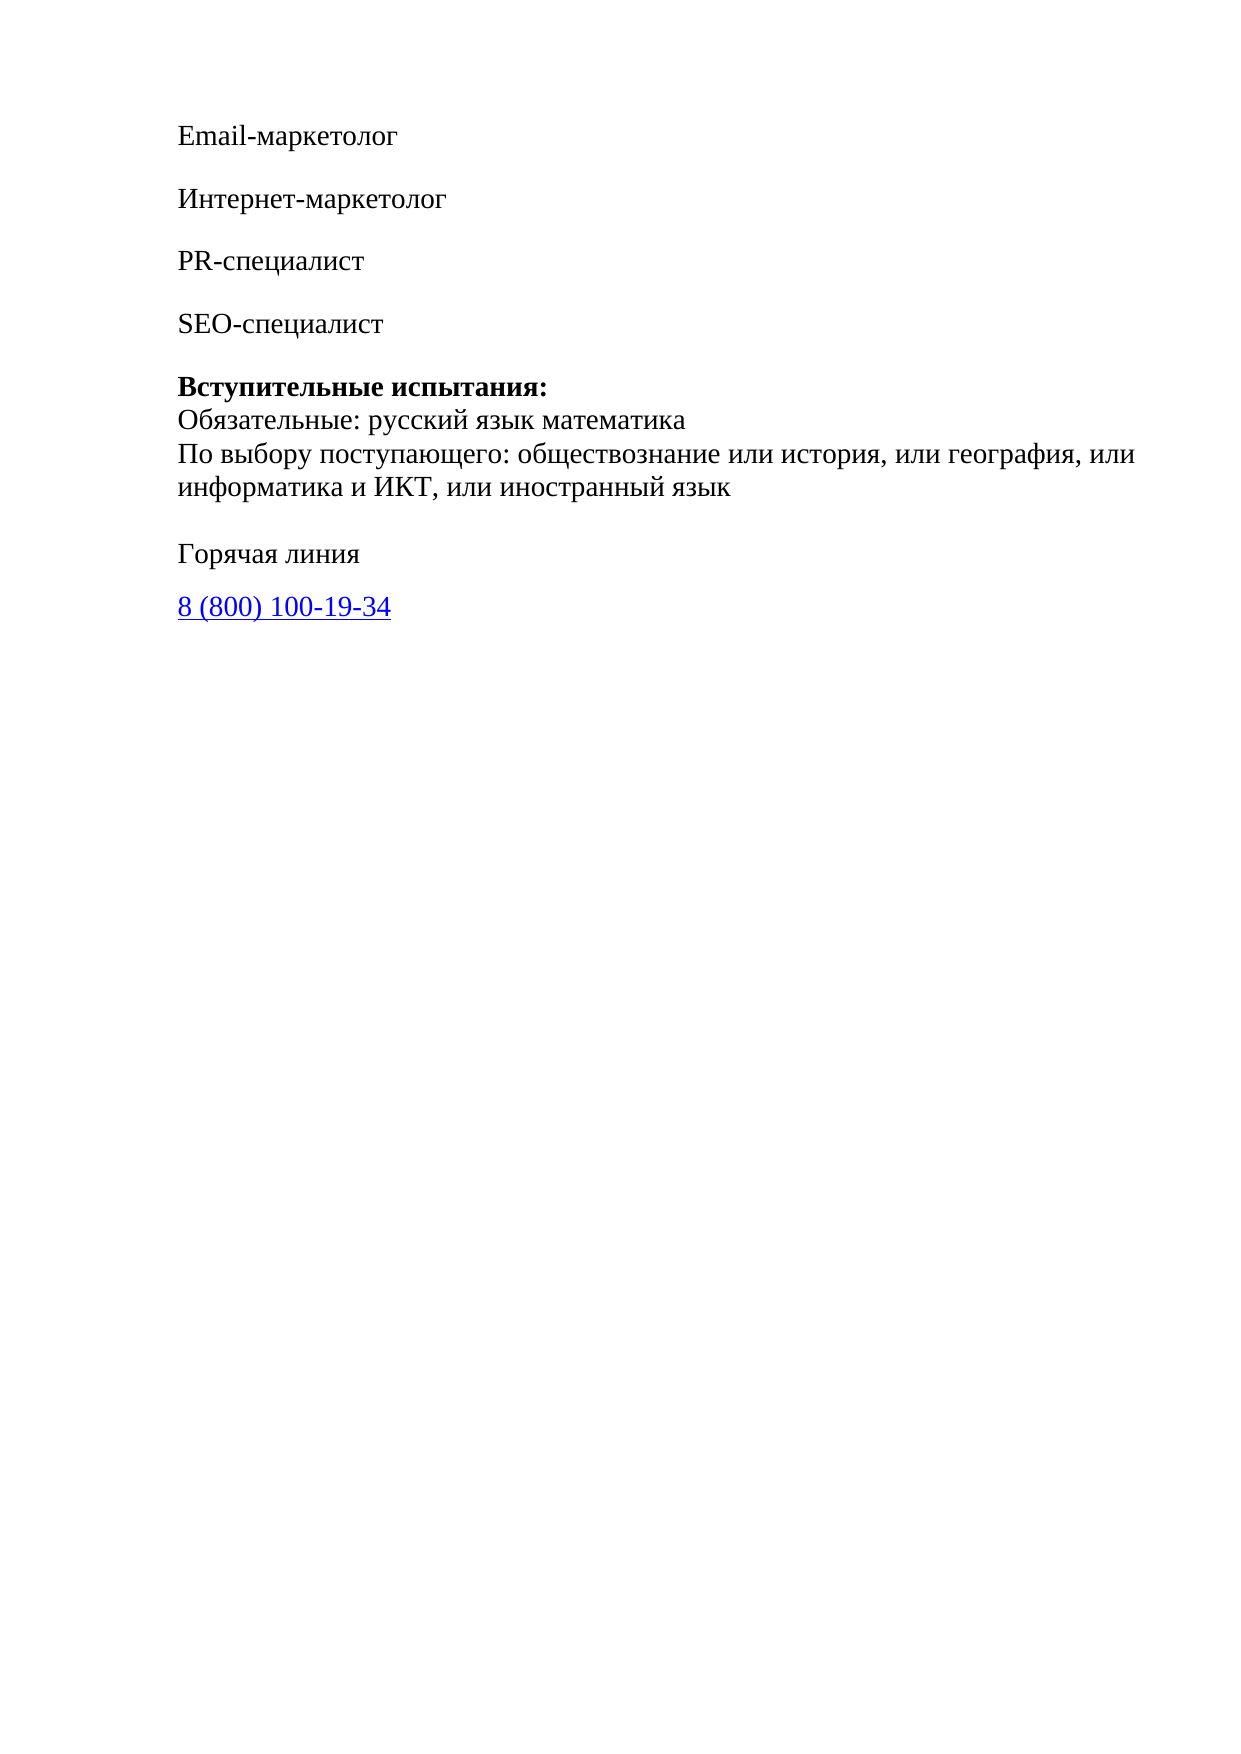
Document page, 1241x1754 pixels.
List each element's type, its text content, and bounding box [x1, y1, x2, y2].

text Вступительные испытания: [177, 369, 1152, 402]
text Горячая линия [177, 537, 1152, 570]
text Обязательные: русский язык математика [177, 402, 1152, 436]
text Интернет-маркетолог [177, 181, 1152, 214]
text По выбору поступающего: обществознание или история, или география, или информатика и ИКТ, или иностранный язык [177, 436, 1152, 503]
text 8 (800) 100-19-34 [177, 589, 1152, 623]
text PR-специалист [177, 243, 1152, 277]
text SEO-специалист [177, 306, 1152, 340]
text Email-маркетолог [177, 118, 1152, 152]
